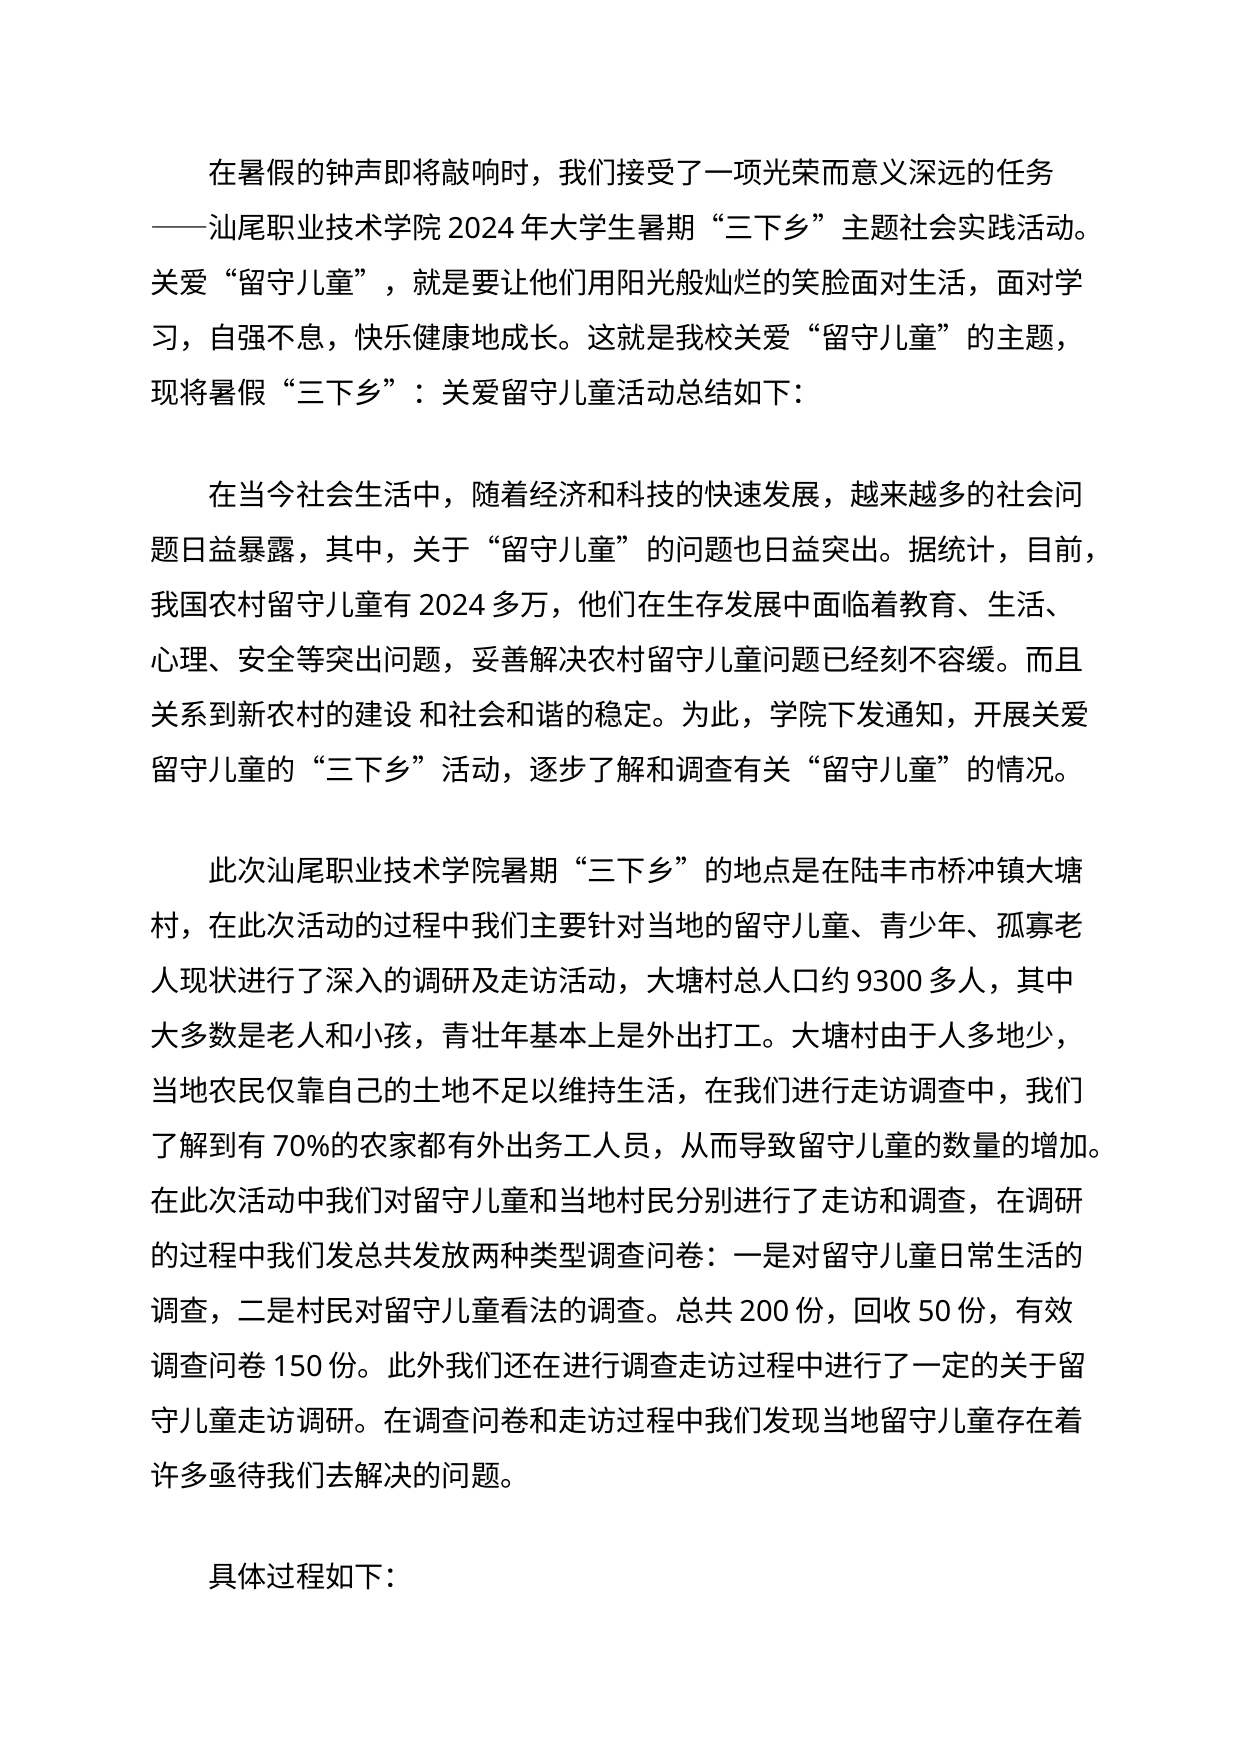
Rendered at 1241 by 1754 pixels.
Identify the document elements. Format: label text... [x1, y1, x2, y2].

text 在当今社会生活中，随着经济和科技的快速发展，越来越多的社会问题日益暴露，其中，关于“留守儿童”的问题也日益突出。据统计，目前，我国农村留守儿童有2024多万，他们在生存发展中面临着教育、生活、心理、安全等突出问题，妥善解决农村留守儿童问题已经刻不容缓。而且关系到新农村的建设 和社会和谐的稳定。为此，学院下发通知，开展关爱留守儿童的“三下乡”活动，逐步了解和调查有关“留守儿童”的情况。 [150, 471, 1090, 788]
text 在暑假的钟声即将敲响时，我们接受了一项光荣而意义深远的任务——汕尾职业技术学院2024年大学生暑期“三下乡”主题社会实践活动。关爱“留守儿童”，就是要让他们用阳光般灿烂的笑脸面对生活，面对学习，自强不息，快乐健康地成长。这就是我校关爱“留守儿童”的主题，现将暑假“三下乡”：关爱留守儿童活动总结如下： [150, 150, 1090, 412]
text 此次汕尾职业技术学院暑期“三下乡”的地点是在陆丰市桥冲镇大塘村，在此次活动的过程中我们主要针对当地的留守儿童、青少年、孤寡老人现状进行了深入的调研及走访活动，大塘村总人口约9300多人，其中大多数是老人和小孩，青壮年基本上是外出打工。大塘村由于人多地少，当地农民仅靠自己的土地不足以维持生活，在我们进行走访调查中，我们了解到有70%的农家都有外出务工人员，从而导致留守儿童的数量的增加。在此次活动中我们对留守儿童和当地村民分别进行了走访和调查，在调研的过程中我们发总共发放两种类型调查问卷：一是对留守儿童日常生活的调查，二是村民对留守儿童看法的调查。总共200份，回收50份，有效调查问卷150份。此外我们还在进行调查走访过程中进行了一定的关于留守儿童走访调研。在调查问卷和走访过程中我们发现当地留守儿童存在着许多亟待我们去解决的问题。 [150, 848, 1090, 1494]
text 具体过程如下： [150, 1554, 1090, 1596]
